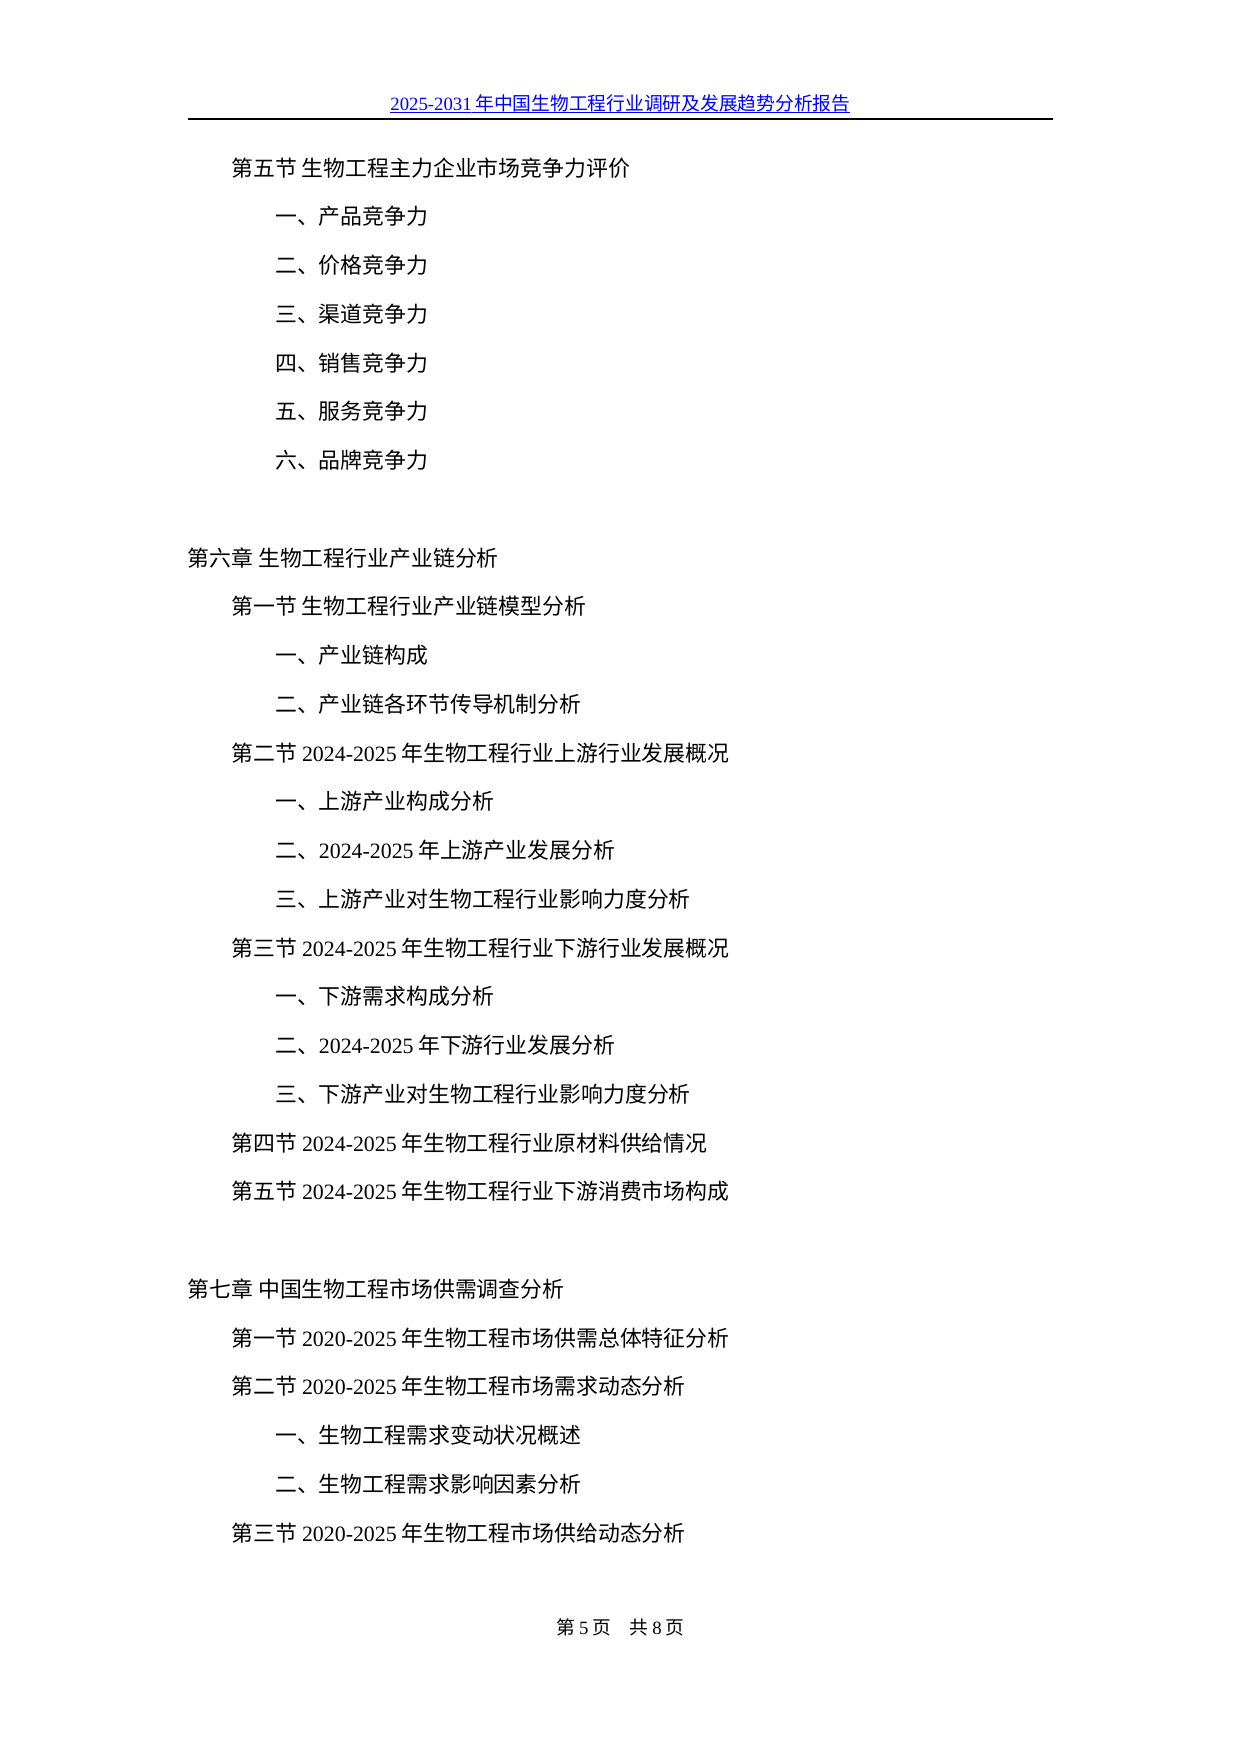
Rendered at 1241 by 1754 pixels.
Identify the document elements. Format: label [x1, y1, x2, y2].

text [187, 150, 1053, 1548]
